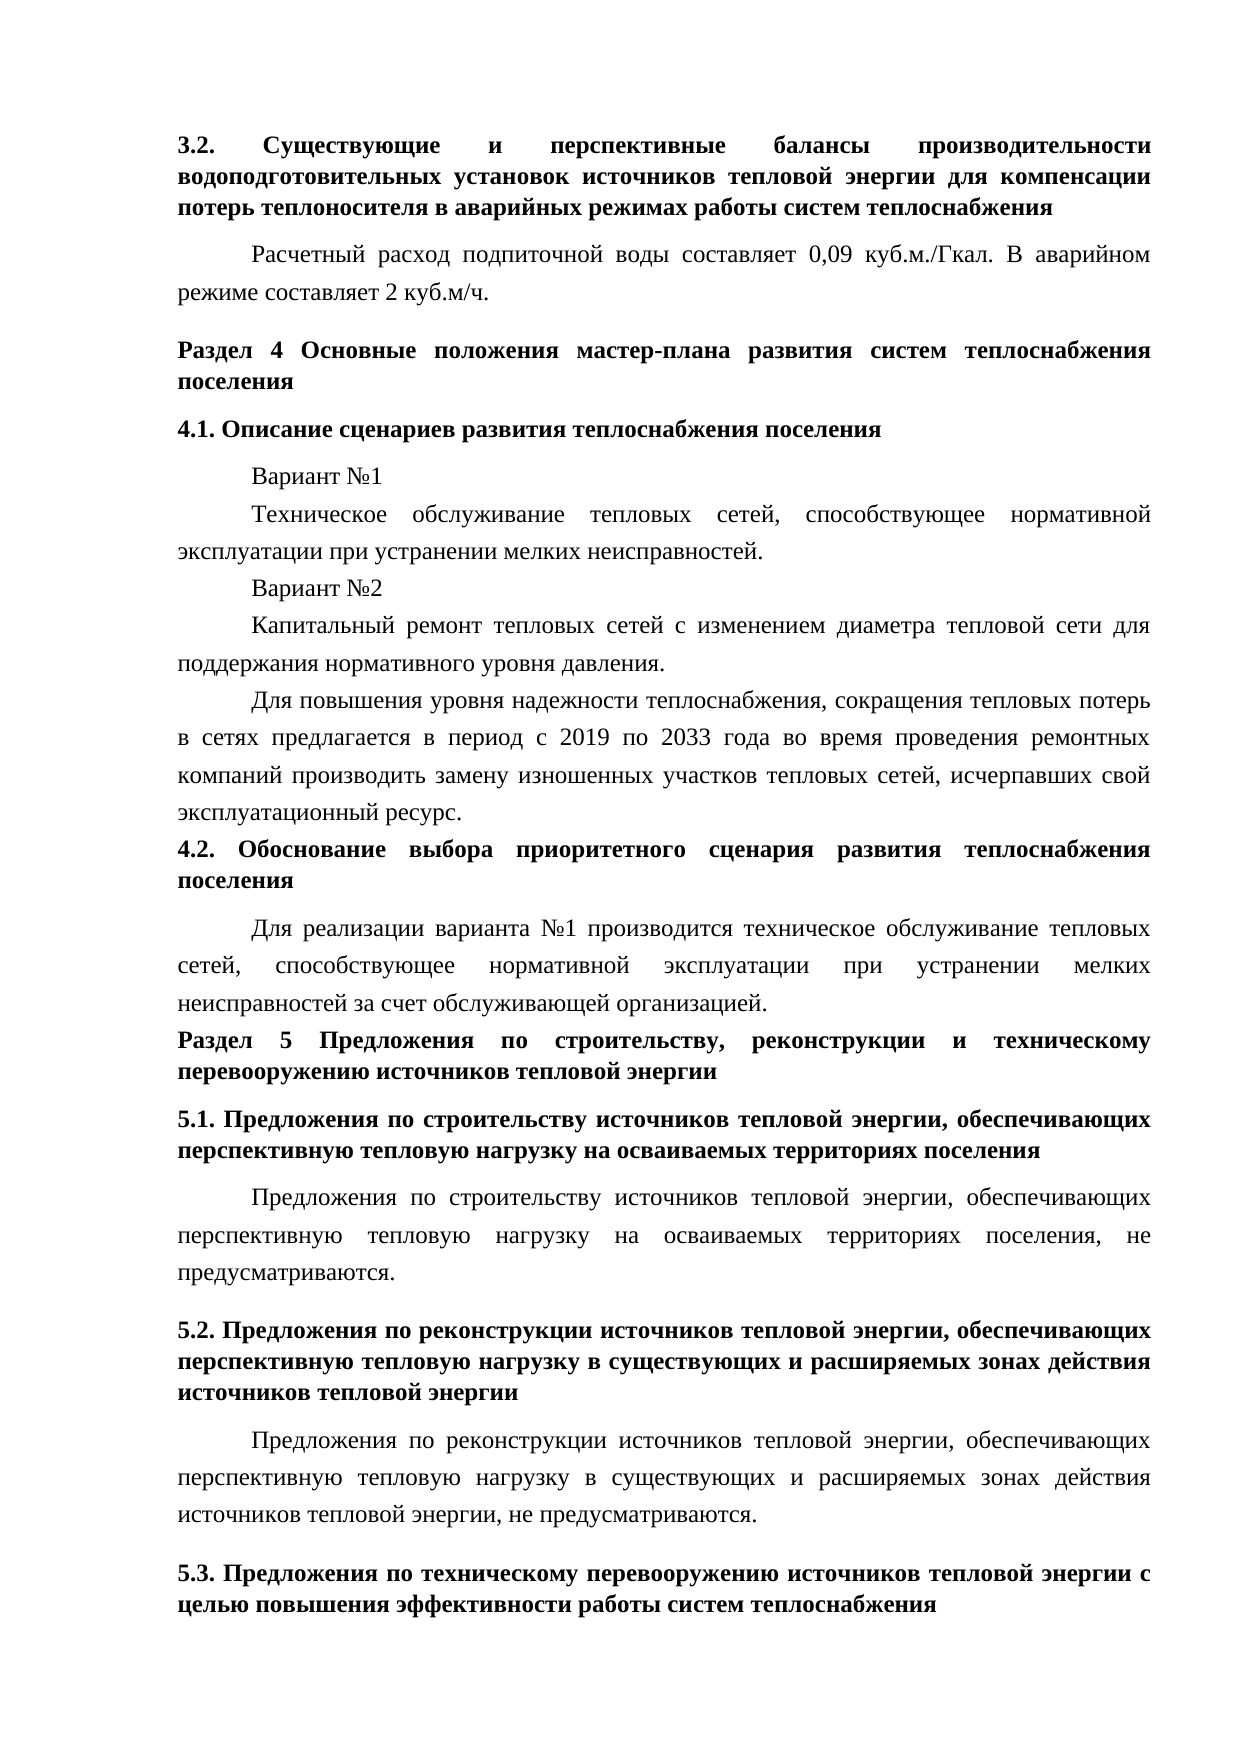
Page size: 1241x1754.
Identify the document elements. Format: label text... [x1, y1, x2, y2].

text Вариант №2 [177, 573, 1152, 602]
text 3.2. Существующие и перспективные балансы производительности водоподготовительных установок источников тепловой энергии для компенсации потерь теплоносителя в аварийных режимах работы систем теплоснабжения [177, 130, 1152, 221]
text Техническое обслуживание тепловых сетей, способствующее нормативной эксплуатации при устранении мелких неисправностей. [177, 499, 1152, 565]
text Раздел 5 Предложения по строительству, реконструкции и техническому перевооружению источников тепловой энергии [177, 1025, 1152, 1085]
text Для реализации варианта №1 производится техническое обслуживание тепловых сетей, способствующее нормативной эксплуатации при устранении мелких неисправностей за счет обслуживающей организацией. [177, 913, 1152, 1016]
text 5.1. Предложения по строительству источников тепловой энергии, обеспечивающих перспективную тепловую нагрузку на осваиваемых территориях поселения [177, 1104, 1152, 1163]
text Для повышения уровня надежности теплоснабжения, сокращения тепловых потерь в сетях предлагается в период с 2019 по 2033 года во время проведения ремонтных компаний производить замену изношенных участков тепловых сетей, исчерпавших свой эксплуатационный ресурс. [177, 685, 1152, 826]
text 4.1. Описание сценариев развития теплоснабжения поселения [177, 414, 1152, 442]
text Капитальный ремонт тепловых сетей с изменением диаметра тепловой сети для поддержания нормативного уровня давления. [177, 611, 1152, 677]
text 4.2. Обоснование выбора приоритетного сценария развития теплоснабжения поселения [177, 834, 1152, 894]
text Предложения по строительству источников тепловой энергии, обеспечивающих перспективную тепловую нагрузку на осваиваемых территориях поселения, не предусматриваются. [177, 1182, 1152, 1286]
text 5.2. Предложения по реконструкции источников тепловой энергии, обеспечивающих перспективную тепловую нагрузку в существующих и расширяемых зонах действия источников тепловой энергии [177, 1315, 1152, 1406]
text Раздел 4 Основные положения мастер-плана развития систем теплоснабжения поселения [177, 335, 1152, 395]
text Расчетный расход подпиточной воды составляет 0,09 куб.м./Гкал. В аварийном режиме составляет 2 куб.м/ч. [177, 239, 1152, 306]
text Предложения по реконструкции источников тепловой энергии, обеспечивающих перспективную тепловую нагрузку в существующих и расширяемых зонах действия источников тепловой энергии, не предусматриваются. [177, 1425, 1152, 1528]
text 5.3. Предложения по техническому перевооружению источников тепловой энергии с целью повышения эффективности работы систем теплоснабжения [177, 1558, 1152, 1617]
text Вариант №1 [177, 461, 1152, 490]
